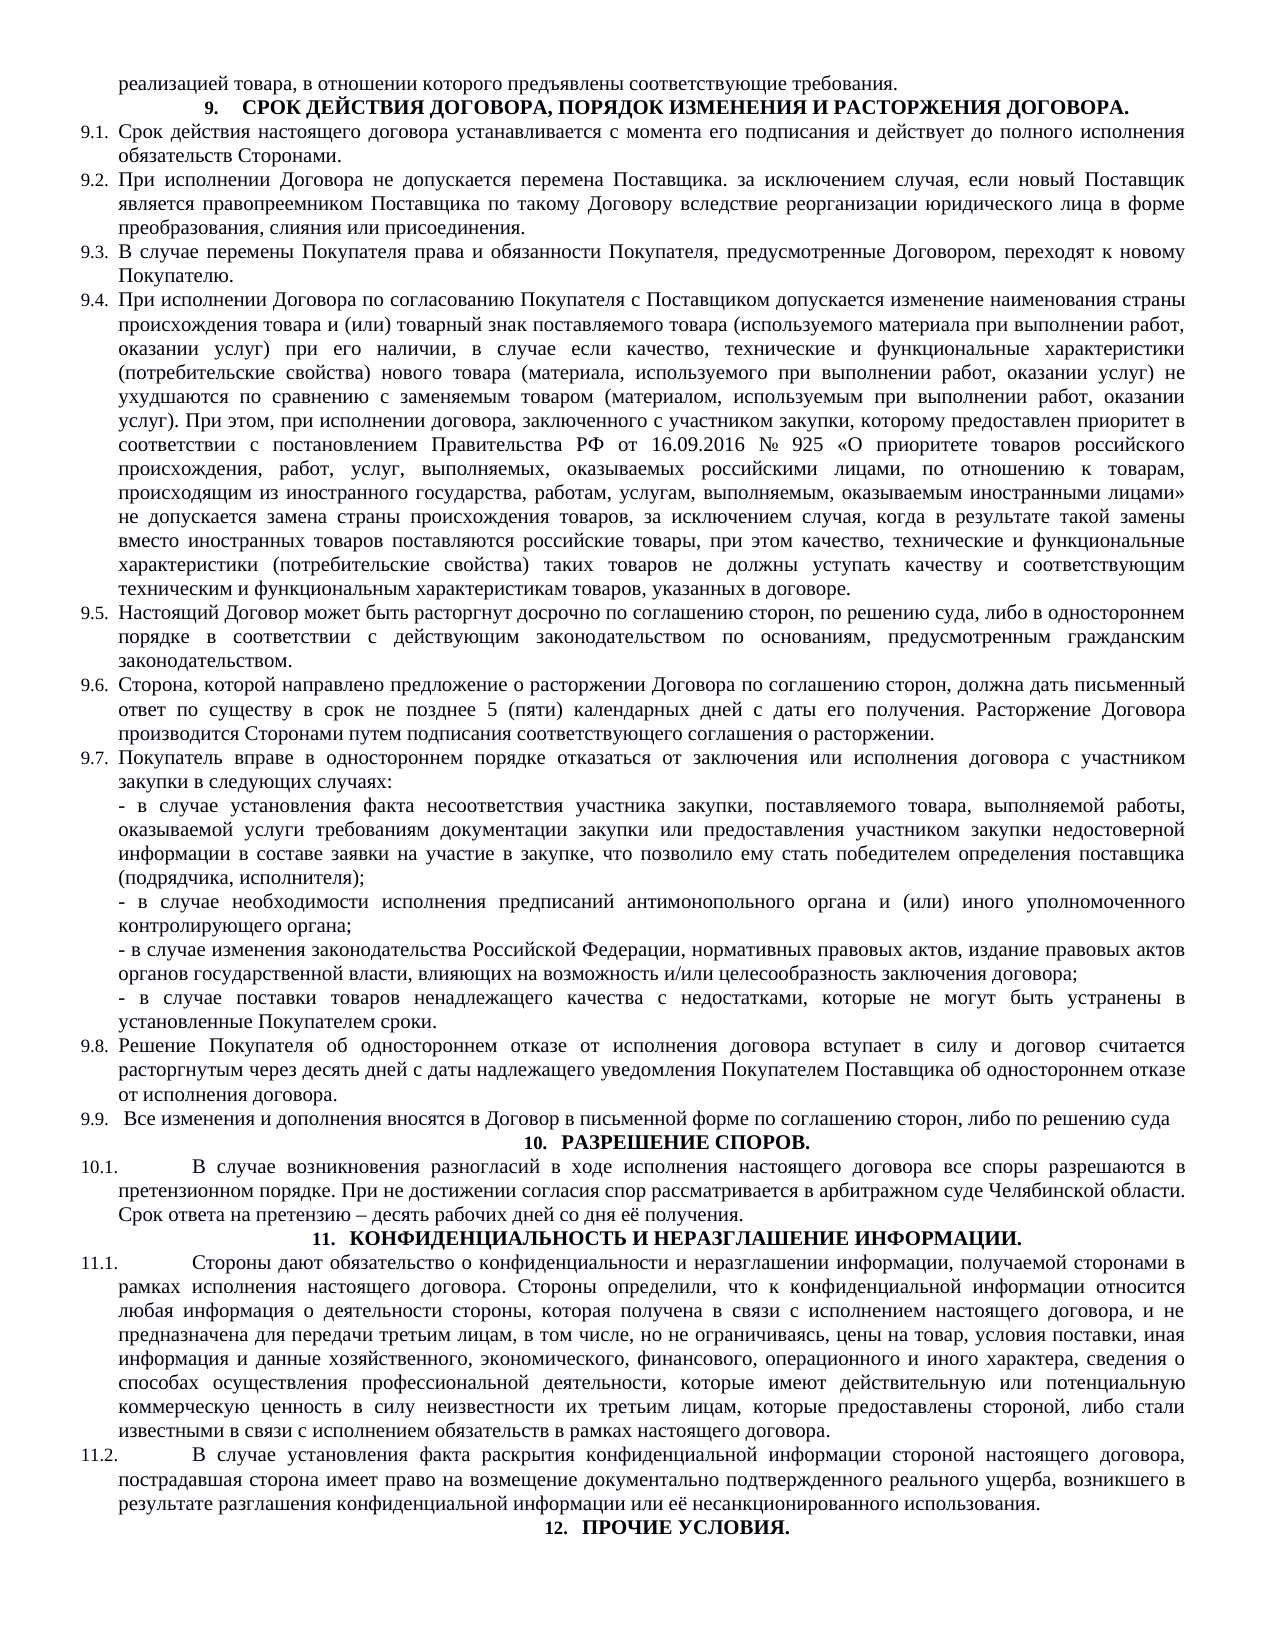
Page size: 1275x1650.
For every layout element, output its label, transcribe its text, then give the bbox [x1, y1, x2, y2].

list Все изменения и дополнения вносятся в Договор в письменной форме по соглашению сторон, либо по решению суда [81, 1106, 1186, 1129]
list СРОК ДЕЙСТВИЯ ДОГОВОРА, ПОРЯДОК ИЗМЕНЕНИЯ И РАСТОРЖЕНИЯ ДОГОВОРА. [148, 95, 1186, 119]
list Настоящий Договор может быть расторгнут досрочно по соглашению сторон, по решению суда, либо в одностороннем порядке в соответствии с действующим законодательством по основаниям, предусмотренным гражданским законодательством. [81, 600, 1186, 672]
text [118, 71, 1186, 95]
list При исполнении Договора не допускается перемена Поставщика. за исключением случая, если новый Поставщик является правопреемником Поставщика по такому Договору вследствие реорганизации юридического лица в форме преобразования, слияния или присоединения. [81, 167, 1186, 239]
list Срок действия настоящего договора устанавливается с момента его подписания и действует до полного исполнения обязательств Сторонами. [81, 119, 1186, 167]
list - в случае изменения законодательства Российской Федерации, нормативных правовых актов, издание правовых актов органов государственной власти, влияющих на возможность и/или целесообразность заключения договора; [118, 937, 1186, 985]
list Решение Покупателя об одностороннем отказе от исполнения договора вступает в силу и договор считается расторгнутым через десять дней с даты надлежащего уведомления Покупателем Поставщика об одностороннем отказе от исполнения договора. [81, 1033, 1186, 1106]
list Сторона, которой направлено предложение о расторжении Договора по соглашению сторон, должна дать письменный ответ по существу в срок не позднее 5 (пяти) календарных дней с даты его получения. Расторжение Договора производится Сторонами путем подписания соответствующего соглашения о расторжении. [81, 672, 1186, 744]
list - в случае поставки товаров ненадлежащего качества с недостатками, которые не могут быть устранены в установленные Покупателем сроки. [118, 985, 1186, 1033]
list КОНФИДЕНЦИАЛЬНОСТЬ И НЕРАЗГЛАШЕНИЕ ИНФОРМАЦИИ. [148, 1226, 1186, 1250]
list Покупатель вправе в одностороннем порядке отказаться от заключения или исполнения договора с участником закупки в следующих случаях: [81, 744, 1186, 793]
list РАЗРЕШЕНИЕ СПОРОВ. [148, 1129, 1186, 1154]
list В случае возникновения разногласий в ходе исполнения настоящего договора все споры разрешаются в претензионном порядке. При не достижении согласия спор рассматривается в арбитражном суде Челябинской области. Срок ответа на претензию – десять рабочих дней со дня её получения. [81, 1154, 1186, 1226]
list В случае перемены Покупателя права и обязанности Покупателя, предусмотренные Договором, переходят к новому Покупателю. [81, 239, 1186, 287]
list При исполнении Договора по согласованию Покупателя с Поставщиком допускается изменение наименования страны происхождения товара и (или) товарный знак поставляемого товара (используемого материала при выполнении работ, оказании услуг) при его наличии, в случае если качество, технические и функциональные характеристики (потребительские свойства) нового товара (материала, используемого при выполнении работ, оказании услуг) не ухудшаются по сравнению с заменяемым товаром (материалом, используемым при выполнении работ, оказании услуг). При этом, при исполнении договора, заключенного с участником закупки, которому предоставлен приоритет в соответствии с постановлением Правительства РФ от 16.09.2016 № 925 «О приоритете товаров российского происхождения, работ, услуг, выполняемых, оказываемых российскими лицами, по отношению к товарам, происходящим из иностранного государства, работам, услугам, выполняемым, оказываемым иностранными лицами» не допускается замена страны происхождения товаров, за исключением случая, когда в результате такой замены вместо иностранных товаров поставляются российские товары, при этом качество, технические и функциональные характеристики (потребительские свойства) таких товаров не должны уступать качеству и соответствующим техническим и функциональным характеристикам товаров, указанных в договоре. [81, 287, 1186, 600]
list - в случае необходимости исполнения предписаний антимонопольного органа и (или) иного уполномоченного контролирующего органа; [118, 889, 1186, 937]
list ПРОЧИЕ УСЛОВИЯ. [148, 1514, 1186, 1539]
list Стороны дают обязательство о конфиденциальности и неразглашении информации, получаемой сторонами в рамках исполнения настоящего договора. Стороны определили, что к конфиденциальной информации относится любая информация о деятельности стороны, которая получена в связи с исполнением настоящего договора, и не предназначена для передачи третьим лицам, в том числе, но не ограничиваясь, цены на товар, условия поставки, иная информация и данные хозяйственного, экономического, финансового, операционного и иного характера, сведения о способах осуществления профессиональной деятельности, которые имеют действительную или потенциальную коммерческую ценность в силу неизвестности их третьим лицам, которые предоставлены стороной, либо стали известными в связи с исполнением обязательств в рамках настоящего договора. [81, 1250, 1186, 1442]
list - в случае установления факта несоответствия участника закупки, поставляемого товара, выполняемой работы, оказываемой услуги требованиям документации закупки или предоставления участником закупки недостоверной информации в составе заявки на участие в закупке, что позволило ему стать победителем определения поставщика (подрядчика, исполнителя); [118, 793, 1186, 889]
list В случае установления факта раскрытия конфиденциальной информации стороной настоящего договора, пострадавшая сторона имеет право на возмещение документально подтвержденного реального ущерба, возникшего в результате разглашения конфиденциальной информации или её несанкционированного использования. [81, 1442, 1186, 1514]
